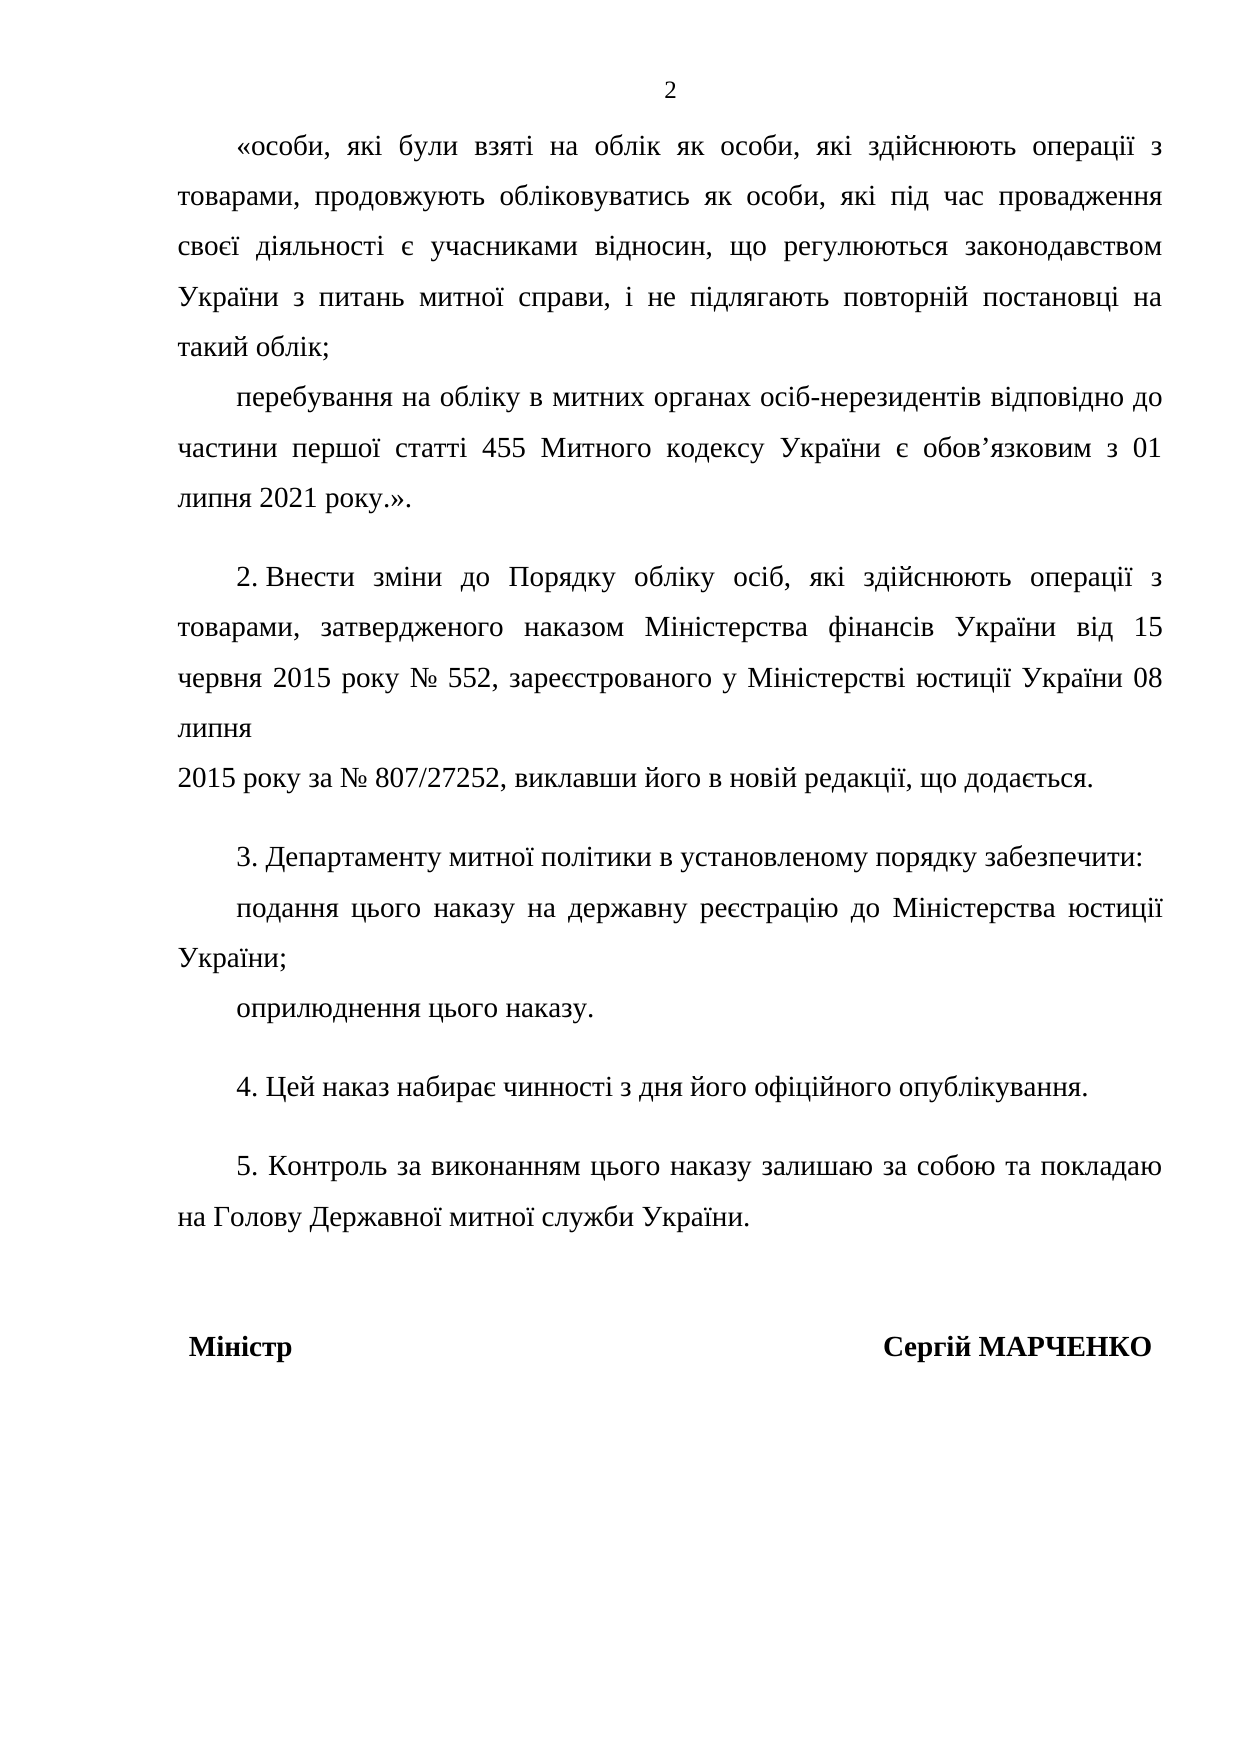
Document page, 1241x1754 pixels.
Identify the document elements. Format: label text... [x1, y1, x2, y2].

text 4. Цей наказ набирає чинності з дня його офіційного опублікування. [177, 1069, 1163, 1103]
text 5. Контроль за виконанням цього наказу залишаю за собою та покладаю на Голову Державної митної служби України. [177, 1148, 1163, 1232]
text 2. Внести зміни до Порядку обліку осіб, які здійснюють операції з товарами, затвердженого наказом Міністерства фінансів України від 15 червня 2015 року № 552, зареєстрованого у Міністерстві юстиції України 08 липня 2015 року за № 807/27252, виклавши його в новій редакції, що додається. [177, 559, 1163, 794]
text перебування на обліку в митних органах осіб-нерезидентів відповідно до частини першої статті 455 Митного кодексу України є обов’язковим з 01 липня 2021 року.». [177, 379, 1163, 513]
table_header Сергій МАРЧЕНКО [661, 1329, 1163, 1362]
text 3. Департаменту митної політики в установленому порядку забезпечити: [177, 839, 1163, 873]
text «особи, які були взяті на облік як особи, які здійснюють операції з товарами, продовжують обліковуватись як особи, які під час провадження своєї діяльності є учасниками відносин, що регулюються законодавством України з питань митної справи, і не підлягають повторній постановці на такий облік; [177, 128, 1163, 363]
table_header Міністр [177, 1329, 661, 1362]
text оприлюднення цього наказу. [177, 990, 1163, 1024]
text подання цього наказу на державну реєстрацію до Міністерства юстиції України; [177, 890, 1163, 973]
